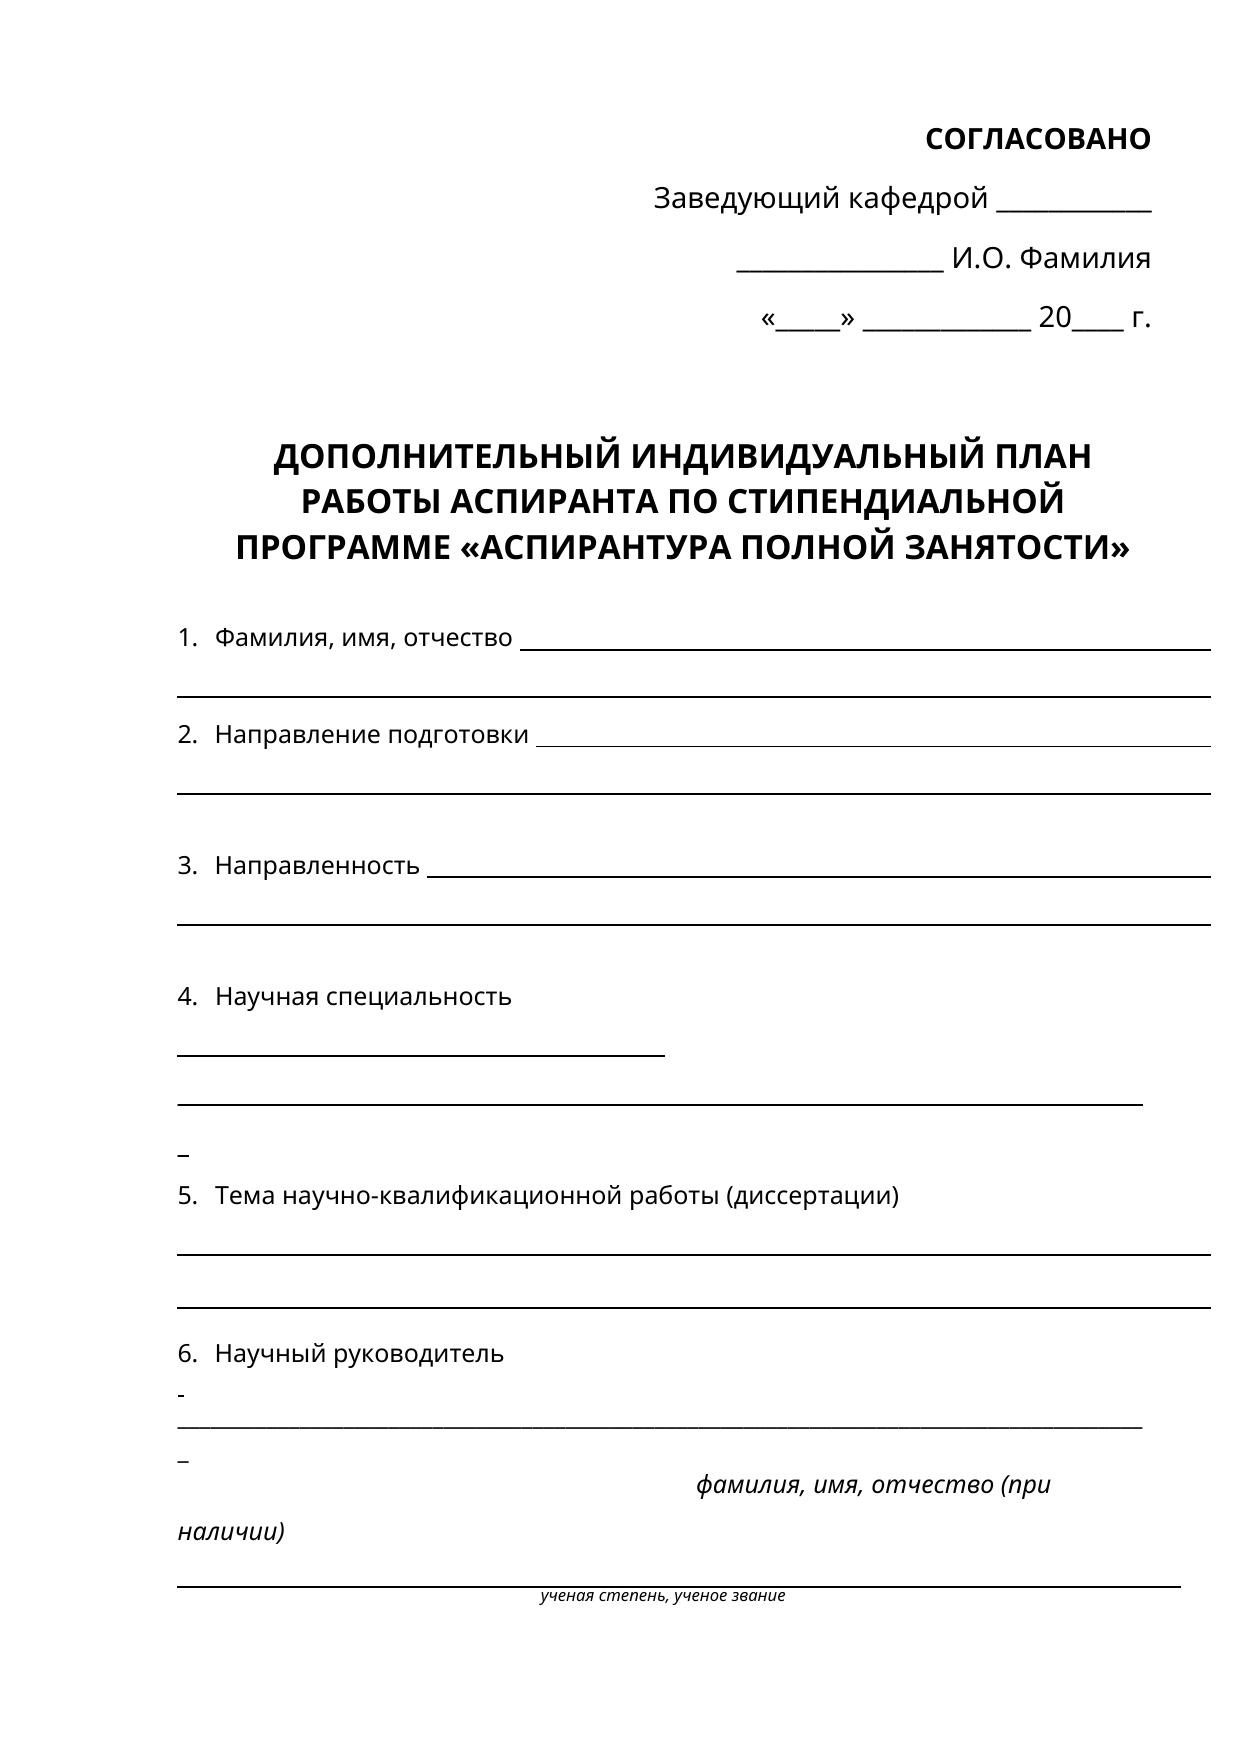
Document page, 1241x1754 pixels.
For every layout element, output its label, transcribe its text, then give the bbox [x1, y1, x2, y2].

list Научный руководитель [177, 1336, 1152, 1370]
list Направленность [177, 848, 1152, 882]
text ________________ И.О. Фамилия [177, 237, 1152, 277]
list Научная специальность [177, 978, 1152, 1012]
text ________________________________________________________________________________________ [177, 1029, 1152, 1160]
text фамилия, имя, отчество (при наличии) [177, 1467, 1152, 1561]
text СОГЛАСОВАНО [177, 118, 1152, 158]
text ДОПОЛНИТЕЛЬНЫЙ ИНДИВИДУАЛЬНЫЙ ПЛАН РАБОТЫ АСПИРАНТА ПО СТИПЕНДИАЛЬНОЙ ПРОГРАММЕ «АСПИРАНТУРА ПОЛНОЙ ЗАНЯТОСТИ» [214, 433, 1152, 569]
text Заведующий кафедрой ____________ [177, 178, 1152, 217]
list Фамилия, имя, отчество [177, 620, 1152, 654]
text «_____» _____________ 20____ г. [177, 297, 1152, 336]
text ________________________________________________________________________________________ [177, 1370, 1152, 1467]
text ученая степень, ученое звание [177, 1589, 1152, 1614]
list Направление подготовки [177, 717, 1152, 751]
list Тема научно-квалификационной работы (диссертации) [177, 1177, 1152, 1211]
